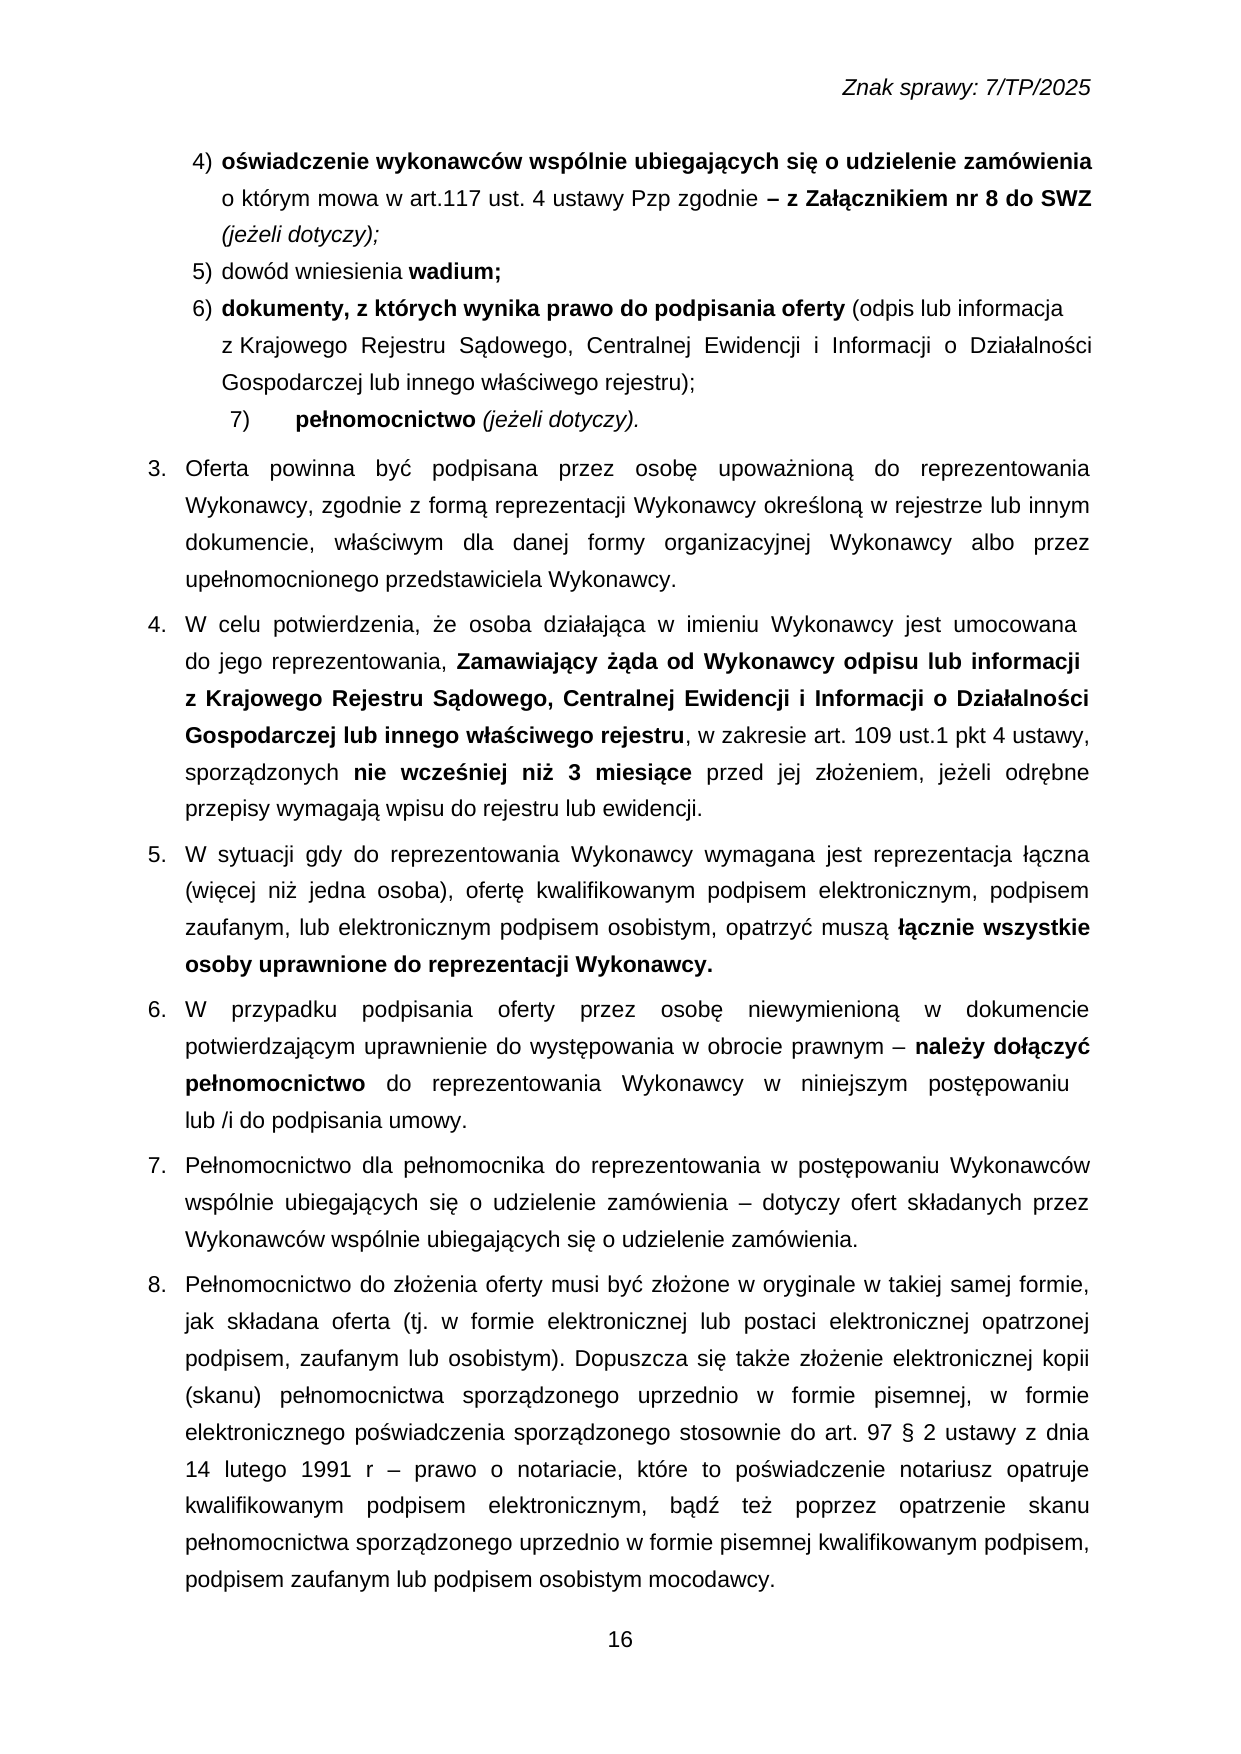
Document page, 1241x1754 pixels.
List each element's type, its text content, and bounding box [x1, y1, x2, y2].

list Pełnomocnictwo dla pełnomocnika do reprezentowania w postępowaniu Wykonawców wspólnie ubiegających się o udzielenie zamówienia – dotyczy ofert składanych przez Wykonawców wspólnie ubiegających się o udzielenie zamówienia. [148, 1152, 1090, 1252]
list W przypadku podpisania oferty przez osobę niewymienioną w dokumencie potwierdzającym uprawnienie do występowania w obrocie prawnym – należy dołączyć pełnomocnictwo do reprezentowania Wykonawcy w niniejszym postępowaniu lub /i do podpisania umowy. [148, 996, 1090, 1133]
list W celu potwierdzenia, że osoba działająca w imieniu Wykonawcy jest umocowana do jego reprezentowania, Zamawiający żąda od Wykonawcy odpisu lub informacji z Krajowego Rejestru Sądowego, Centralnej Ewidencji i Informacji o Działalności Gospodarczej lub innego właściwego rejestru, w zakresie art. 109 ust.1 pkt 4 ustawy, sporządzonych nie wcześniej niż 3 miesiące przed jej złożeniem, jeżeli odrębne przepisy wymagają wpisu do rejestru lub ewidencji. [148, 611, 1090, 822]
list pełnomocnictwo (jeżeli dotyczy). [223, 406, 1093, 432]
list z Krajowego Rejestru Sądowego, Centralnej Ewidencji i Informacji o Działalności Gospodarczej lub innego właściwego rejestru); [221, 332, 1093, 395]
list W sytuacji gdy do reprezentowania Wykonawcy wymagana jest reprezentacja łączna (więcej niż jedna osoba), ofertę kwalifikowanym podpisem elektronicznym, podpisem zaufanym, lub elektronicznym podpisem osobistym, opatrzyć muszą łącznie wszystkie osoby uprawnione do reprezentacji Wykonawcy. [148, 841, 1090, 977]
list Pełnomocnictwo do złożenia oferty musi być złożone w oryginale w takiej samej formie, jak składana oferta (tj. w formie elektronicznej lub postaci elektronicznej opatrzonej podpisem, zaufanym lub osobistym). Dopuszcza się także złożenie elektronicznej kopii (skanu) pełnomocnictwa sporządzonego uprzednio w formie pisemnej, w formie elektronicznego poświadczenia sporządzonego stosownie do art. 97 § 2 ustawy z dnia 14 lutego 1991 r – prawo o notariacie, które to poświadczenie notariusz opatruje kwalifikowanym podpisem elektronicznym, bądź też poprzez opatrzenie skanu pełnomocnictwa sporządzonego uprzednio w formie pisemnej kwalifikowanym podpisem, podpisem zaufanym lub podpisem osobistym mocodawcy. [148, 1271, 1090, 1592]
list dokumenty, z których wynika prawo do podpisania oferty (odpis lub informacja [192, 295, 1093, 321]
list dowód wniesienia wadium; [192, 258, 1093, 284]
list oświadczenie wykonawców wspólnie ubiegających się o udzielenie zamówienia o którym mowa w art.117 ust. 4 ustawy Pzp zgodnie – z Załącznikiem nr 8 do SWZ (jeżeli dotyczy); [192, 148, 1093, 248]
list Oferta powinna być podpisana przez osobę upoważnioną do reprezentowania Wykonawcy, zgodnie z formą reprezentacji Wykonawcy określoną w rejestrze lub innym dokumencie, właściwym dla danej formy organizacyjnej Wykonawcy albo przez upełnomocnionego przedstawiciela Wykonawcy. [148, 455, 1090, 592]
